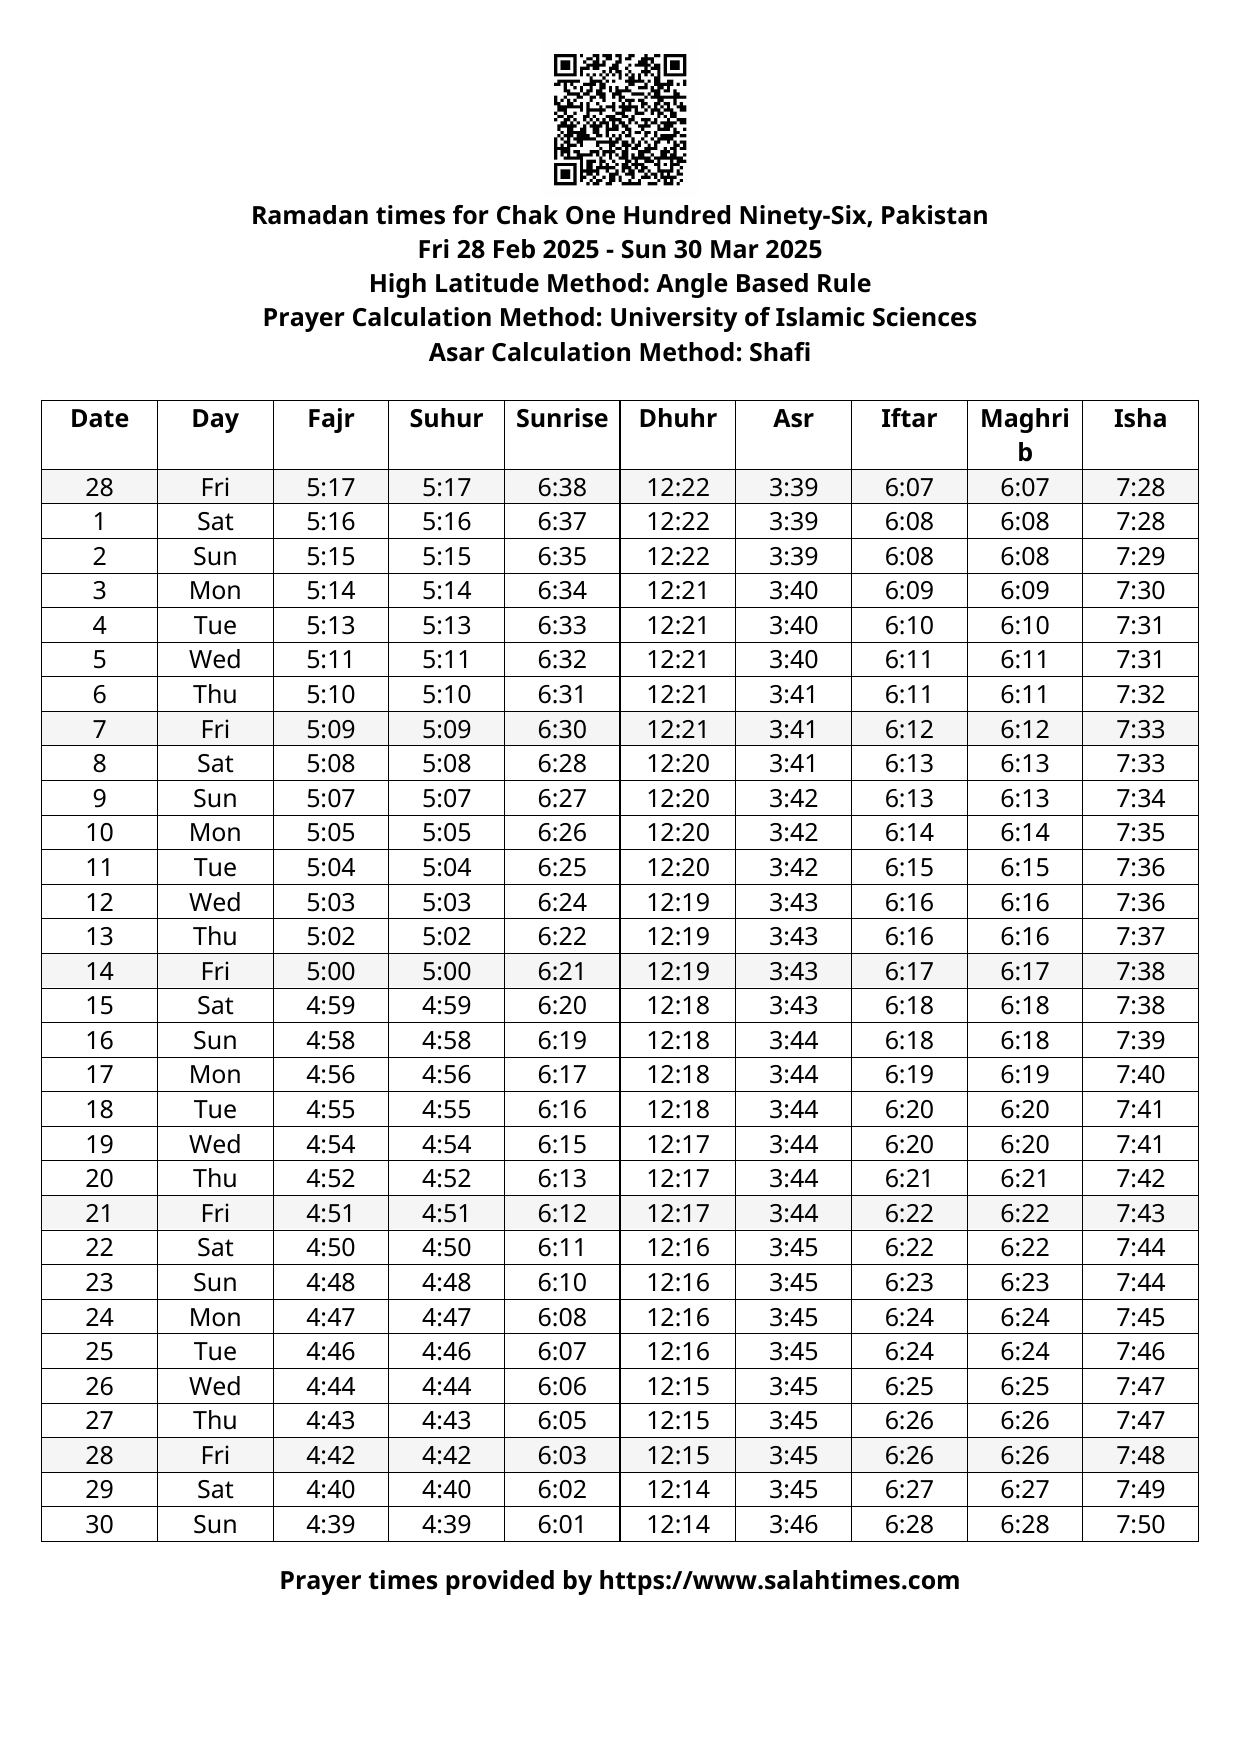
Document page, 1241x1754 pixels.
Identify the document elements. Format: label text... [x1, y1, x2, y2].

table_cell 7:28 [1083, 504, 1198, 538]
table_cell 3:45 [736, 1438, 851, 1472]
table_cell 5:03 [274, 885, 388, 918]
table_cell 3:44 [736, 1196, 851, 1229]
table_cell 6:05 [505, 1404, 619, 1437]
table_cell 6:13 [852, 781, 967, 814]
table_cell 6:16 [968, 885, 1082, 918]
table_header Suhur [389, 401, 504, 469]
table_cell 5:10 [274, 677, 388, 711]
table_cell 7:36 [1083, 885, 1198, 918]
table_cell 6:11 [852, 643, 967, 676]
table_cell Tue [158, 1092, 273, 1126]
table_cell 3:40 [736, 643, 851, 676]
table_cell 6:15 [505, 1127, 619, 1160]
table_cell 6:24 [505, 885, 619, 918]
table_cell 12:18 [621, 1058, 735, 1091]
table_cell 6:16 [505, 1092, 619, 1126]
table_cell 5:04 [274, 850, 388, 884]
table_cell 4:51 [389, 1196, 504, 1229]
table_cell Thu [158, 1161, 273, 1195]
table_cell 7:40 [1083, 1058, 1198, 1091]
table_cell 3:43 [736, 885, 851, 918]
table_cell 12:14 [621, 1507, 735, 1541]
table_cell 12:22 [621, 539, 735, 572]
table_cell 4:55 [274, 1092, 388, 1126]
table_cell 20 [42, 1161, 157, 1195]
table_cell 12:20 [621, 850, 735, 884]
table_cell 12:18 [621, 1023, 735, 1057]
table_cell 11 [42, 850, 157, 884]
table_cell 24 [42, 1300, 157, 1333]
table_cell 5:04 [389, 850, 504, 884]
table_cell Mon [158, 574, 273, 607]
table_cell 12:20 [621, 781, 735, 814]
table_cell 6:21 [852, 1161, 967, 1195]
table_cell 3:42 [736, 850, 851, 884]
table_cell 4:42 [274, 1438, 388, 1472]
table_cell 7:44 [1083, 1231, 1198, 1264]
table_cell 4:52 [274, 1161, 388, 1195]
table_cell 6:22 [968, 1196, 1082, 1229]
table_cell 12:17 [621, 1127, 735, 1160]
table_cell 29 [42, 1473, 157, 1506]
table_cell 5:15 [274, 539, 388, 572]
table_cell Thu [158, 677, 273, 711]
table_cell 4:59 [389, 989, 504, 1022]
table_cell 22 [42, 1231, 157, 1264]
table_cell 7:45 [1083, 1300, 1198, 1333]
table_cell 6:34 [505, 574, 619, 607]
table_cell 6:20 [852, 1092, 967, 1126]
table_cell Wed [158, 1127, 273, 1160]
table_cell 6:12 [968, 712, 1082, 745]
table_cell 8 [42, 746, 157, 780]
table_cell 12:18 [621, 1092, 735, 1126]
table_cell 17 [42, 1058, 157, 1091]
table_header Date [42, 401, 157, 469]
table_cell 25 [42, 1334, 157, 1368]
table_cell 7:34 [1083, 781, 1198, 814]
table_cell 4:55 [389, 1092, 504, 1126]
table_cell 5:07 [389, 781, 504, 814]
table_cell 12:19 [621, 885, 735, 918]
table_cell 4:48 [389, 1265, 504, 1299]
table_cell 6:28 [852, 1507, 967, 1541]
table_cell 5:17 [389, 470, 504, 503]
table_cell 6:31 [505, 677, 619, 711]
table_cell 5:13 [274, 608, 388, 642]
table_cell 7:46 [1083, 1334, 1198, 1368]
table_cell 9 [42, 781, 157, 814]
table_cell 4:47 [389, 1300, 504, 1333]
table_cell 4:48 [274, 1265, 388, 1299]
table_cell 5:15 [389, 539, 504, 572]
table_cell 6:33 [505, 608, 619, 642]
table_cell 4:58 [389, 1023, 504, 1057]
table_cell 4:46 [274, 1334, 388, 1368]
table_cell 12:15 [621, 1369, 735, 1402]
table_cell 3:39 [736, 539, 851, 572]
table_header Iftar [852, 401, 967, 469]
table_cell 6:20 [852, 1127, 967, 1160]
table_cell Sat [158, 1473, 273, 1506]
table_cell 3:44 [736, 1161, 851, 1195]
table_cell 6:20 [505, 989, 619, 1022]
table_cell 7:31 [1083, 643, 1198, 676]
table_cell 4:52 [389, 1161, 504, 1195]
table_cell 5 [42, 643, 157, 676]
table_cell 6:02 [505, 1473, 619, 1506]
table_cell 6:16 [968, 919, 1082, 953]
table_cell 10 [42, 816, 157, 849]
table_cell Sun [158, 1023, 273, 1057]
table_cell 6:26 [968, 1438, 1082, 1472]
table_cell 6:27 [968, 1473, 1082, 1506]
table_cell 6:23 [968, 1265, 1082, 1299]
table_cell Fri [158, 470, 273, 503]
table_cell 3:40 [736, 574, 851, 607]
table_cell 6:07 [968, 470, 1082, 503]
table_cell 3:45 [736, 1334, 851, 1368]
table_cell 4:51 [274, 1196, 388, 1229]
table_cell 12:21 [621, 608, 735, 642]
table_cell 6:25 [968, 1369, 1082, 1402]
table_cell 6:20 [968, 1127, 1082, 1160]
table_cell Tue [158, 608, 273, 642]
table_cell Wed [158, 885, 273, 918]
table_cell 6:09 [852, 574, 967, 607]
text High Latitude Method: Angle Based Rule [42, 266, 1198, 300]
table_cell 3 [42, 574, 157, 607]
table_cell Mon [158, 816, 273, 849]
table_cell 5:09 [274, 712, 388, 745]
table_cell 6:17 [505, 1058, 619, 1091]
table_cell Sat [158, 989, 273, 1022]
table_cell 7:42 [1083, 1161, 1198, 1195]
table_cell 5:00 [274, 954, 388, 987]
table_cell 6:38 [505, 470, 619, 503]
table_cell 5:13 [389, 608, 504, 642]
table_cell 5:00 [389, 954, 504, 987]
table_cell 7:41 [1083, 1127, 1198, 1160]
table_cell 6:06 [505, 1369, 619, 1402]
table_cell 6:10 [852, 608, 967, 642]
table_cell 6:08 [505, 1300, 619, 1333]
table_cell 6:07 [852, 470, 967, 503]
text Prayer times provided by https://www.salahtimes.com [42, 1563, 1198, 1597]
table_cell 6:22 [505, 919, 619, 953]
table_cell 4:39 [389, 1507, 504, 1541]
table_cell Tue [158, 850, 273, 884]
table_cell 6:24 [968, 1300, 1082, 1333]
table_cell 3:45 [736, 1404, 851, 1437]
table_cell 7:31 [1083, 608, 1198, 642]
table_cell 6:09 [968, 574, 1082, 607]
table_cell 5:08 [274, 746, 388, 780]
table_cell 6:14 [968, 816, 1082, 849]
table_cell 12:16 [621, 1265, 735, 1299]
table_cell 6:16 [852, 919, 967, 953]
table_cell 5:17 [274, 470, 388, 503]
table_cell 6:27 [852, 1473, 967, 1506]
table_cell 6:20 [968, 1092, 1082, 1126]
table_cell 4:54 [274, 1127, 388, 1160]
table_cell 1 [42, 504, 157, 538]
table_cell 6:26 [852, 1404, 967, 1437]
table_cell 27 [42, 1404, 157, 1437]
table_cell 12:19 [621, 954, 735, 987]
table_cell 7:50 [1083, 1507, 1198, 1541]
table_cell 7:39 [1083, 1023, 1198, 1057]
table_cell 5:16 [389, 504, 504, 538]
table_cell 6:26 [852, 1438, 967, 1472]
table_cell 4:56 [389, 1058, 504, 1091]
table_cell 12:19 [621, 919, 735, 953]
table_cell 12:21 [621, 574, 735, 607]
table_cell 12:14 [621, 1473, 735, 1506]
table_cell 7:30 [1083, 574, 1198, 607]
table_cell 12:20 [621, 816, 735, 849]
table_cell 6:07 [505, 1334, 619, 1368]
table_cell Fri [158, 712, 273, 745]
table_cell 5:07 [274, 781, 388, 814]
table_cell 30 [42, 1507, 157, 1541]
picture [542, 41, 699, 198]
table_cell 7:47 [1083, 1369, 1198, 1402]
table_cell 3:43 [736, 954, 851, 987]
table_cell 7:35 [1083, 816, 1198, 849]
table_header Asr [736, 401, 851, 469]
table_header Fajr [274, 401, 388, 469]
table_cell Sat [158, 746, 273, 780]
table_cell 4:54 [389, 1127, 504, 1160]
table_cell 4:40 [389, 1473, 504, 1506]
table_cell 6:11 [852, 677, 967, 711]
text Asar Calculation Method: Shafi [42, 334, 1198, 368]
table_cell 12:15 [621, 1404, 735, 1437]
table_cell 6:15 [968, 850, 1082, 884]
table_cell 3:42 [736, 816, 851, 849]
table_cell 3:46 [736, 1507, 851, 1541]
table_cell 7:44 [1083, 1265, 1198, 1299]
table_cell 21 [42, 1196, 157, 1229]
table_cell Sat [158, 504, 273, 538]
table_cell 6:24 [852, 1334, 967, 1368]
table_cell 6:19 [505, 1023, 619, 1057]
table_cell 4:43 [274, 1404, 388, 1437]
table_cell 6:11 [968, 643, 1082, 676]
table_cell 6:27 [505, 781, 619, 814]
table_cell 6:18 [968, 989, 1082, 1022]
table_cell 3:45 [736, 1473, 851, 1506]
table_cell 28 [42, 470, 157, 503]
table_cell Fri [158, 1438, 273, 1472]
table_cell 4:44 [389, 1369, 504, 1402]
table_cell 6:26 [968, 1404, 1082, 1437]
table_cell 6:21 [968, 1161, 1082, 1195]
table_cell 12:17 [621, 1196, 735, 1229]
table_cell 7:32 [1083, 677, 1198, 711]
table_cell 5:14 [389, 574, 504, 607]
table_cell 12:16 [621, 1300, 735, 1333]
table_cell 6:25 [505, 850, 619, 884]
table_header Sunrise [505, 401, 619, 469]
table_cell 6:21 [505, 954, 619, 987]
table_cell 6:11 [505, 1231, 619, 1264]
table_cell 6:12 [852, 712, 967, 745]
table_cell Wed [158, 643, 273, 676]
table_cell 6:08 [852, 504, 967, 538]
table_cell Fri [158, 1196, 273, 1229]
table_cell 5:08 [389, 746, 504, 780]
table_cell 5:16 [274, 504, 388, 538]
table_cell 3:45 [736, 1231, 851, 1264]
table_cell 3:44 [736, 1058, 851, 1091]
table_cell 3:41 [736, 746, 851, 780]
table_cell 4:50 [274, 1231, 388, 1264]
table_cell 3:45 [736, 1369, 851, 1402]
table_cell 4:39 [274, 1507, 388, 1541]
table_cell 12:21 [621, 677, 735, 711]
table_cell 6:03 [505, 1438, 619, 1472]
table_cell 6:26 [505, 816, 619, 849]
table_cell 6:15 [852, 850, 967, 884]
table_cell 7:33 [1083, 746, 1198, 780]
table_cell 13 [42, 919, 157, 953]
table_cell 7:38 [1083, 989, 1198, 1022]
table_cell 3:39 [736, 470, 851, 503]
table_cell Thu [158, 1404, 273, 1437]
table_cell 6:18 [968, 1023, 1082, 1057]
table_cell 7:41 [1083, 1092, 1198, 1126]
table_cell 16 [42, 1023, 157, 1057]
table_cell Sun [158, 1265, 273, 1299]
table_cell 5:14 [274, 574, 388, 607]
table_cell 6:19 [852, 1058, 967, 1091]
table_cell 3:41 [736, 712, 851, 745]
table_cell 6:22 [852, 1231, 967, 1264]
table_cell 12:18 [621, 989, 735, 1022]
table_cell 6:08 [968, 539, 1082, 572]
table_cell 4:43 [389, 1404, 504, 1437]
table_cell 2 [42, 539, 157, 572]
table_header Isha [1083, 401, 1198, 469]
table_cell 3:44 [736, 1127, 851, 1160]
table_cell 6:11 [968, 677, 1082, 711]
table_header Day [158, 401, 273, 469]
table_cell 26 [42, 1369, 157, 1402]
table_cell Sun [158, 539, 273, 572]
table_cell 3:41 [736, 677, 851, 711]
table_cell 6:10 [505, 1265, 619, 1299]
table_cell 6:12 [505, 1196, 619, 1229]
table_cell 4 [42, 608, 157, 642]
table_cell 5:05 [274, 816, 388, 849]
table_cell 6:22 [968, 1231, 1082, 1264]
table_cell 4:40 [274, 1473, 388, 1506]
table_cell 4:46 [389, 1334, 504, 1368]
table_header Maghrib [968, 401, 1082, 469]
table_cell 3:44 [736, 1092, 851, 1126]
table_cell 6:17 [968, 954, 1082, 987]
table_cell 7 [42, 712, 157, 745]
table_cell 7:37 [1083, 919, 1198, 953]
table_cell 7:49 [1083, 1473, 1198, 1506]
table_cell 7:48 [1083, 1438, 1198, 1472]
table_cell 6:25 [852, 1369, 967, 1402]
table_cell 3:43 [736, 919, 851, 953]
table_cell 4:56 [274, 1058, 388, 1091]
table_cell 6:23 [852, 1265, 967, 1299]
table_cell 6:13 [852, 746, 967, 780]
table_cell 4:47 [274, 1300, 388, 1333]
table_cell 23 [42, 1265, 157, 1299]
table_cell Sat [158, 1231, 273, 1264]
table_cell 6:14 [852, 816, 967, 849]
table_cell 7:28 [1083, 470, 1198, 503]
table_cell 6:18 [852, 989, 967, 1022]
table_cell Mon [158, 1058, 273, 1091]
table_cell 6:37 [505, 504, 619, 538]
table_cell Sun [158, 1507, 273, 1541]
table_cell 28 [42, 1438, 157, 1472]
table_cell 6:08 [968, 504, 1082, 538]
table_cell 4:59 [274, 989, 388, 1022]
table_cell 3:42 [736, 781, 851, 814]
table_cell 5:09 [389, 712, 504, 745]
table_cell 3:40 [736, 608, 851, 642]
table_cell 4:58 [274, 1023, 388, 1057]
table_cell 7:43 [1083, 1196, 1198, 1229]
table_cell 12:16 [621, 1231, 735, 1264]
table_cell 12:22 [621, 504, 735, 538]
table_cell 6:16 [852, 885, 967, 918]
table_cell 6:22 [852, 1196, 967, 1229]
table_cell 12:21 [621, 712, 735, 745]
table_cell 3:45 [736, 1265, 851, 1299]
table_cell Sun [158, 781, 273, 814]
text Fri 28 Feb 2025 - Sun 30 Mar 2025 [42, 232, 1198, 266]
table_cell 6:17 [852, 954, 967, 987]
table_cell Mon [158, 1300, 273, 1333]
table_cell 4:50 [389, 1231, 504, 1264]
table_cell 4:44 [274, 1369, 388, 1402]
table_cell 19 [42, 1127, 157, 1160]
table_cell 6:19 [968, 1058, 1082, 1091]
table_cell 5:02 [274, 919, 388, 953]
table_cell 5:11 [274, 643, 388, 676]
table_cell 6:13 [968, 781, 1082, 814]
table_cell 12:20 [621, 746, 735, 780]
table_cell 12:22 [621, 470, 735, 503]
table_cell 12:15 [621, 1438, 735, 1472]
table_cell 6:13 [505, 1161, 619, 1195]
table_cell Fri [158, 954, 273, 987]
table_cell 6:32 [505, 643, 619, 676]
table_cell 4:42 [389, 1438, 504, 1472]
table_cell 5:10 [389, 677, 504, 711]
table_cell 12:16 [621, 1334, 735, 1368]
table_cell 5:05 [389, 816, 504, 849]
table_cell 3:39 [736, 504, 851, 538]
table_cell 7:47 [1083, 1404, 1198, 1437]
table_cell 5:03 [389, 885, 504, 918]
table_cell 6:18 [852, 1023, 967, 1057]
table_cell 6:28 [505, 746, 619, 780]
table_header Dhuhr [621, 401, 735, 469]
table_cell 6:35 [505, 539, 619, 572]
table_cell 3:45 [736, 1300, 851, 1333]
table_cell 14 [42, 954, 157, 987]
table_cell 6:01 [505, 1507, 619, 1541]
table_cell 3:44 [736, 1023, 851, 1057]
table_cell 12 [42, 885, 157, 918]
table_cell 18 [42, 1092, 157, 1126]
table_cell 7:36 [1083, 850, 1198, 884]
table_cell 15 [42, 989, 157, 1022]
table_cell 7:29 [1083, 539, 1198, 572]
table_cell 5:11 [389, 643, 504, 676]
table_cell 7:38 [1083, 954, 1198, 987]
table_cell 6:24 [968, 1334, 1082, 1368]
table_cell 6:30 [505, 712, 619, 745]
text Ramadan times for Chak One Hundred Ninety-Six, Pakistan [42, 198, 1198, 232]
table_cell Wed [158, 1369, 273, 1402]
table_cell Tue [158, 1334, 273, 1368]
table_cell 7:33 [1083, 712, 1198, 745]
table_cell 6:13 [968, 746, 1082, 780]
table_cell 5:02 [389, 919, 504, 953]
table_cell 3:43 [736, 989, 851, 1022]
table_cell Thu [158, 919, 273, 953]
table_cell 12:21 [621, 643, 735, 676]
table_cell 6:08 [852, 539, 967, 572]
table_cell 12:17 [621, 1161, 735, 1195]
table_cell 6 [42, 677, 157, 711]
text Prayer Calculation Method: University of Islamic Sciences [42, 300, 1198, 334]
table_cell 6:28 [968, 1507, 1082, 1541]
table_cell 6:10 [968, 608, 1082, 642]
table_cell 6:24 [852, 1300, 967, 1333]
